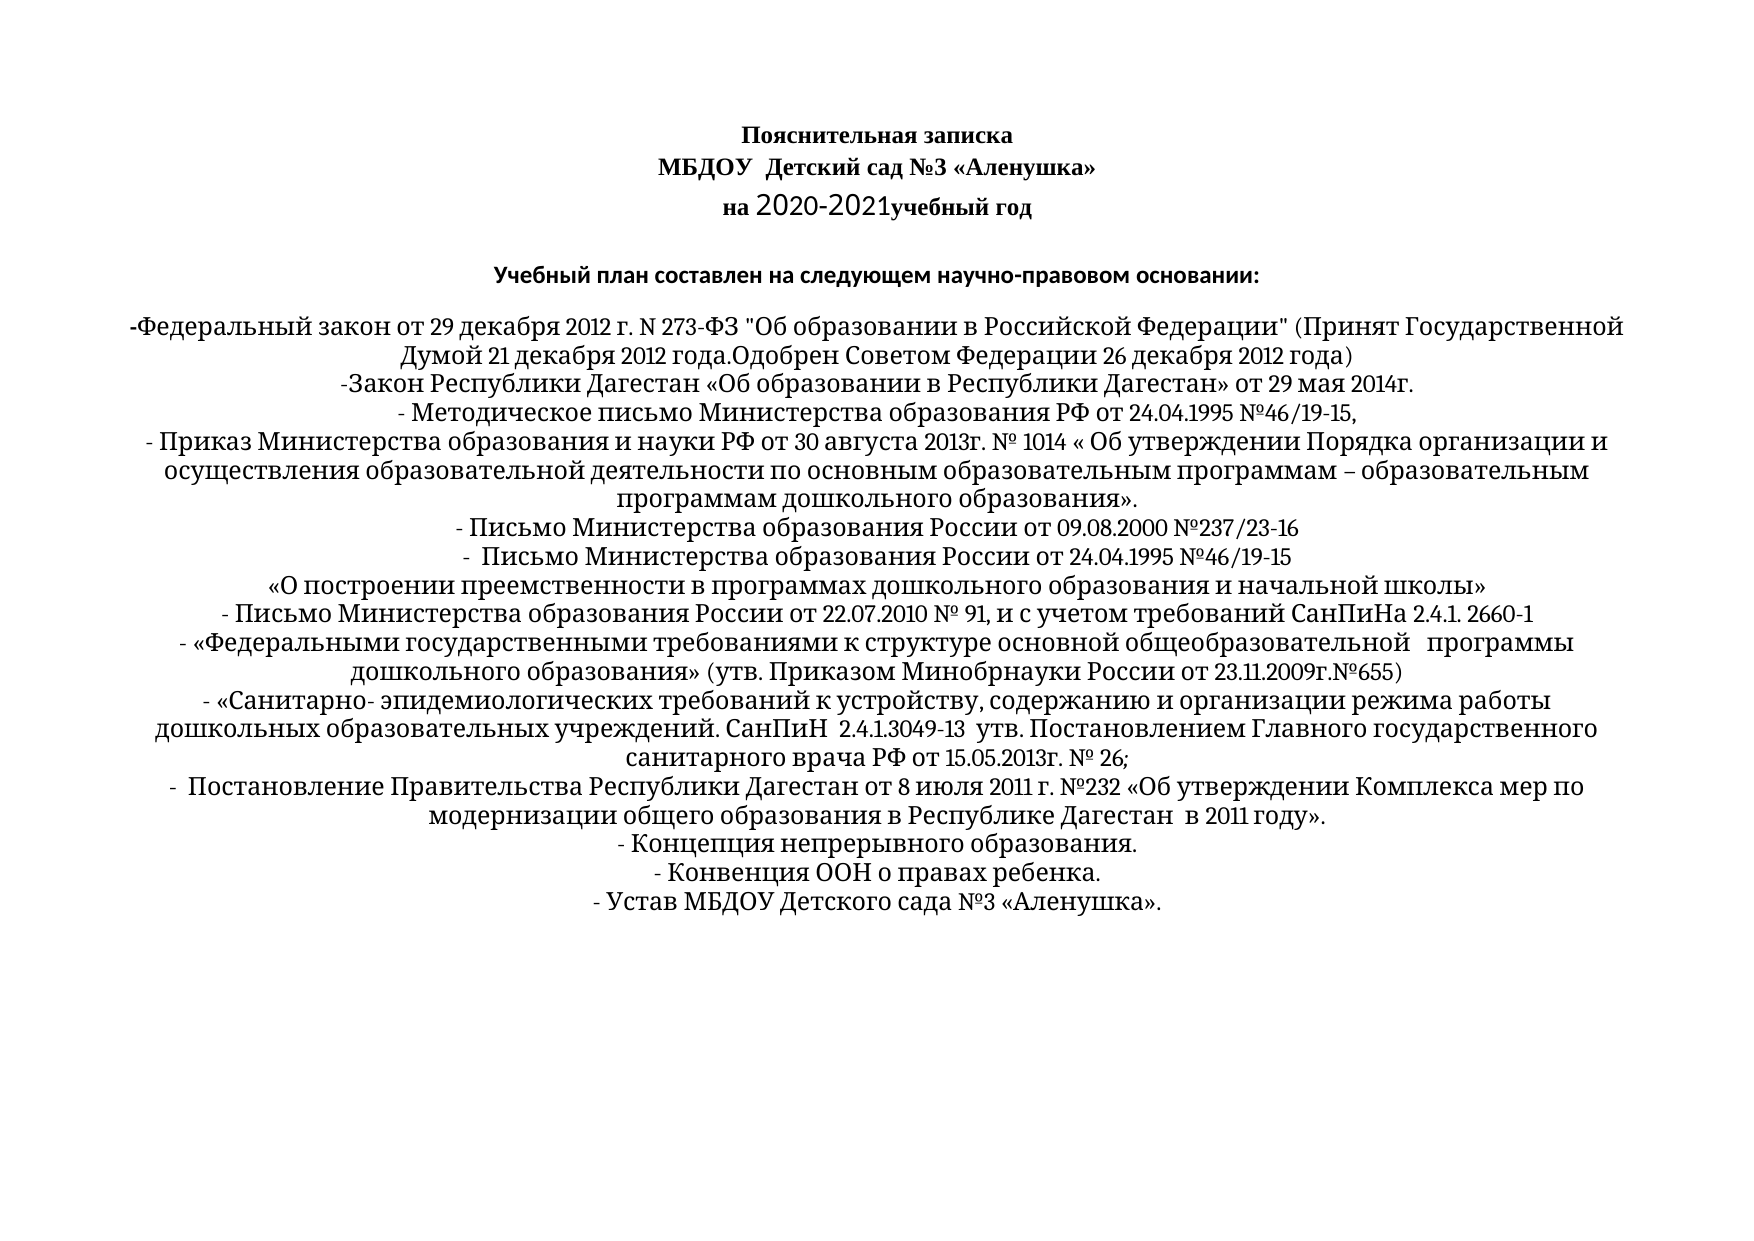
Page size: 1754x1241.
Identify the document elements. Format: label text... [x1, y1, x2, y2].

text на 2020-2021учебный год [118, 184, 1636, 224]
text - Методическое письмо Министерства образования РФ от 24.04.1995 №46/19-15, [118, 399, 1636, 428]
text - «Санитарно- эпидемиологических требований к устройству, содержанию и организации режима работы дошкольных образовательных учреждений. СанПиН 2.4.1.3049-13 утв. Постановлением Главного государственного санитарного врача РФ от 15.05.2013г. № 26; [118, 687, 1636, 773]
text -Федеральный закон от 29 декабря 2012 г. N 273-ФЗ "Об образовании в Российской Федерации" (Принят Государственной Думой 21 декабря 2012 года.Одобрен Советом Федерации 26 декабря 2012 года) [118, 313, 1636, 370]
text Учебный план составлен на следующем научно-правовом основании: [118, 259, 1636, 289]
text - Постановление Правительства Республики Дагестан от 8 июля 2011 г. №232 «Об утверждении Комплекса мер по модернизации общего образования в Республике Дагестан в 2011 году». [118, 773, 1636, 830]
text - Приказ Министерства образования и науки РФ от 30 августа 2013г. № 1014 « Об утверждении Порядка организации и осуществления образовательной деятельности по основным образовательным программам – образовательным программам дошкольного образования». [118, 428, 1636, 514]
text «О построении преемственности в программах дошкольного образования и начальной школы» [118, 572, 1636, 600]
text - «Федеральными государственными требованиями к структуре основной общеобразовательной программы дошкольного образования» (утв. Приказом Минобрнауки России от 23.11.2009г.№655) [118, 629, 1636, 687]
text - Концепция непрерывного образования. [118, 830, 1636, 859]
text - Письмо Министерства образования России от 22.07.2010 № 91, и с учетом требований СанПиНа 2.4.1. 2660-1 [118, 600, 1636, 629]
text - Письмо Министерства образования России от 24.04.1995 №46/19-15 [118, 543, 1636, 572]
text - Устав МБДОУ Детского сада №3 «Аленушка». [118, 888, 1636, 917]
text МБДОУ Детский сад №3 «Аленушка» [118, 152, 1636, 181]
text -Закон Республики Дагестан «Об образовании в Республики Дагестан» от 29 мая 2014г. [118, 370, 1636, 399]
text Пояснительная записка [118, 120, 1636, 149]
text - Письмо Министерства образования России от 09.08.2000 №237/23-16 [118, 514, 1636, 543]
text - Конвенция ООН о правах ребенка. [118, 859, 1636, 888]
